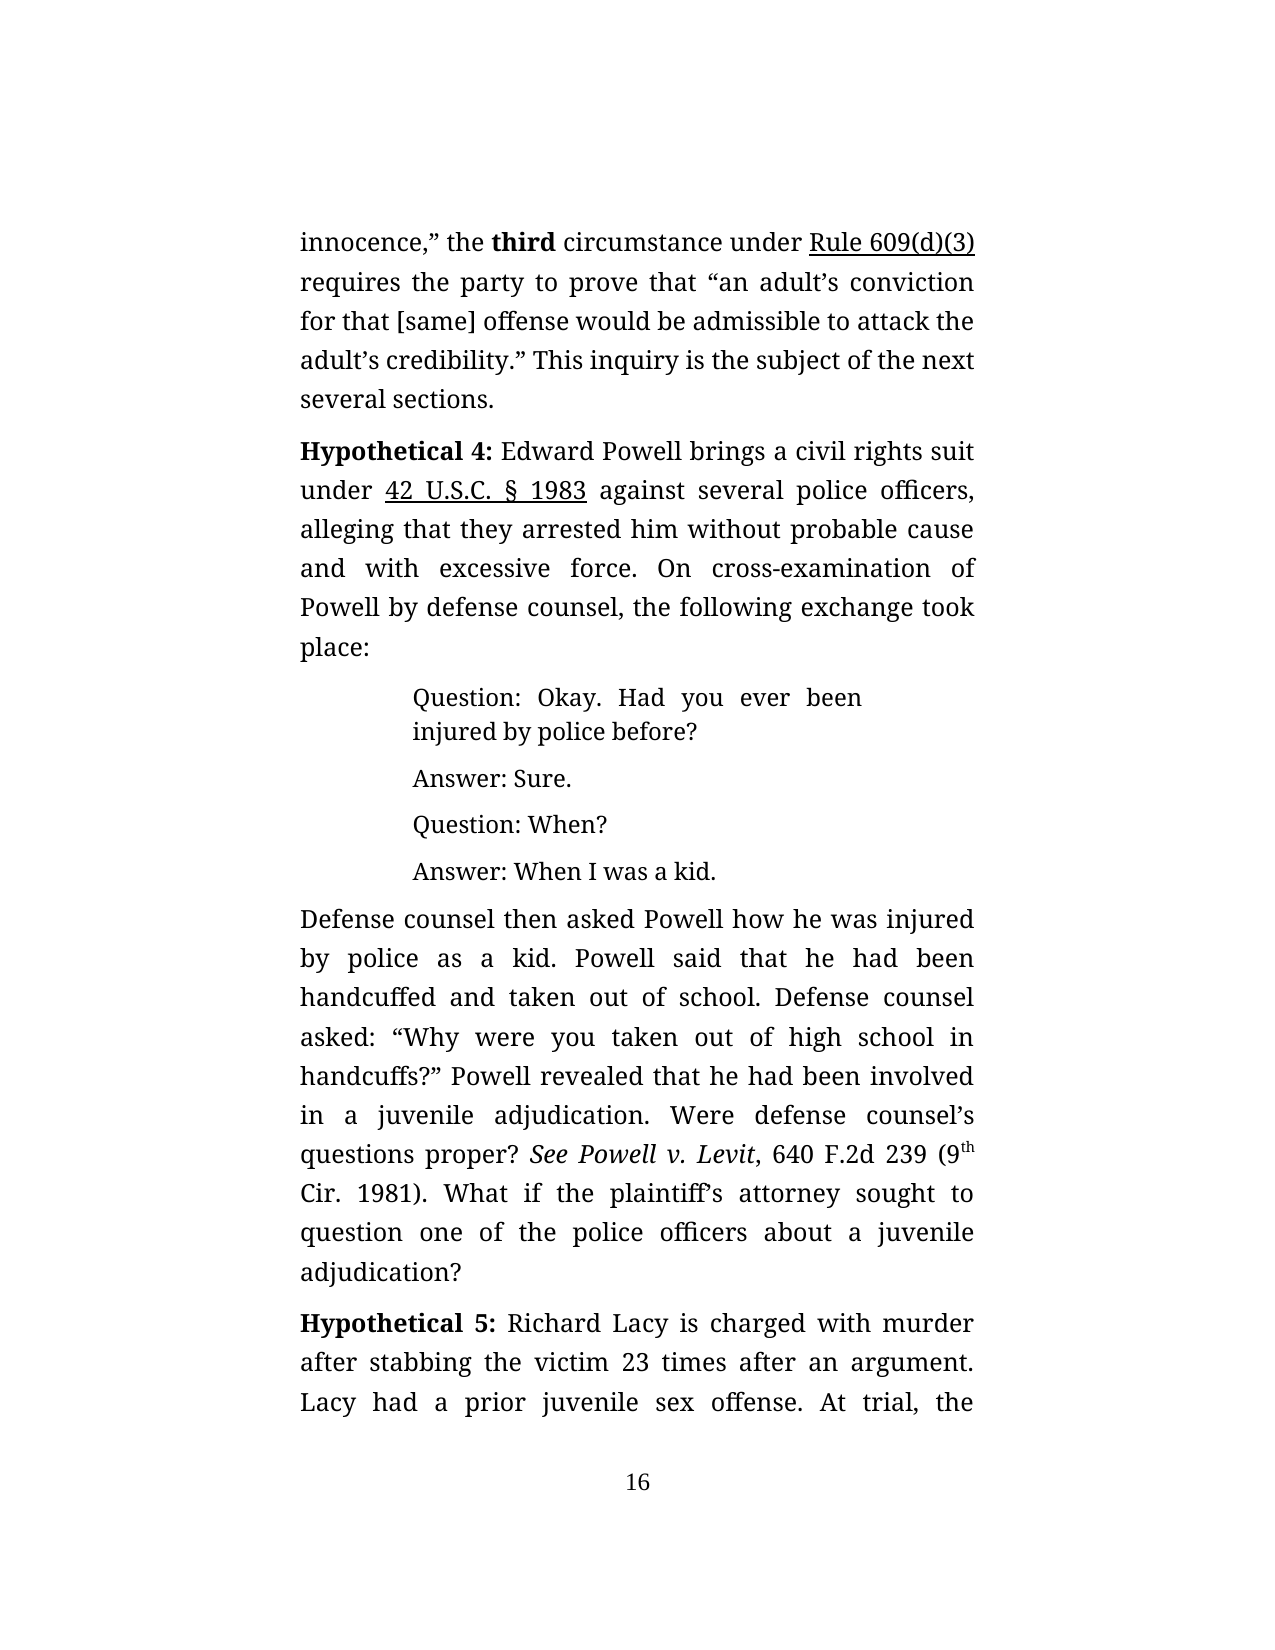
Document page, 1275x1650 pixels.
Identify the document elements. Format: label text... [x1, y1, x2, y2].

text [300, 225, 975, 416]
text Question: When? [412, 808, 862, 841]
text Hypothetical 4: Edward Powell brings a civil rights suit under 42 U.S.C. § 1983 against several police officers, alleging that they arrested him without probable cause and with excessive force. On cross-examination of Powell by defense counsel, the following exchange took place: [300, 433, 975, 663]
text Question: Okay. Had you ever been injured by police before? [412, 681, 862, 748]
text Answer: When I was a kid. [412, 855, 862, 888]
text Answer: Sure. [412, 762, 862, 794]
text Defense counsel then asked Powell how he was injured by police as a kid. Powell said that he had been handcuffed and taken out of school. Defense counsel asked: “Why were you taken out of high school in handcuffs?” Powell revealed that he had been involved in a juvenile adjudication. Were defense counsel’s questions proper? See Powell v. Levit, 640 F.2d 239 (9th Cir. 1981). What if the plaintiff’s attorney sought to question one of the police officers about a juvenile adjudication? [300, 902, 975, 1288]
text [300, 1306, 975, 1418]
